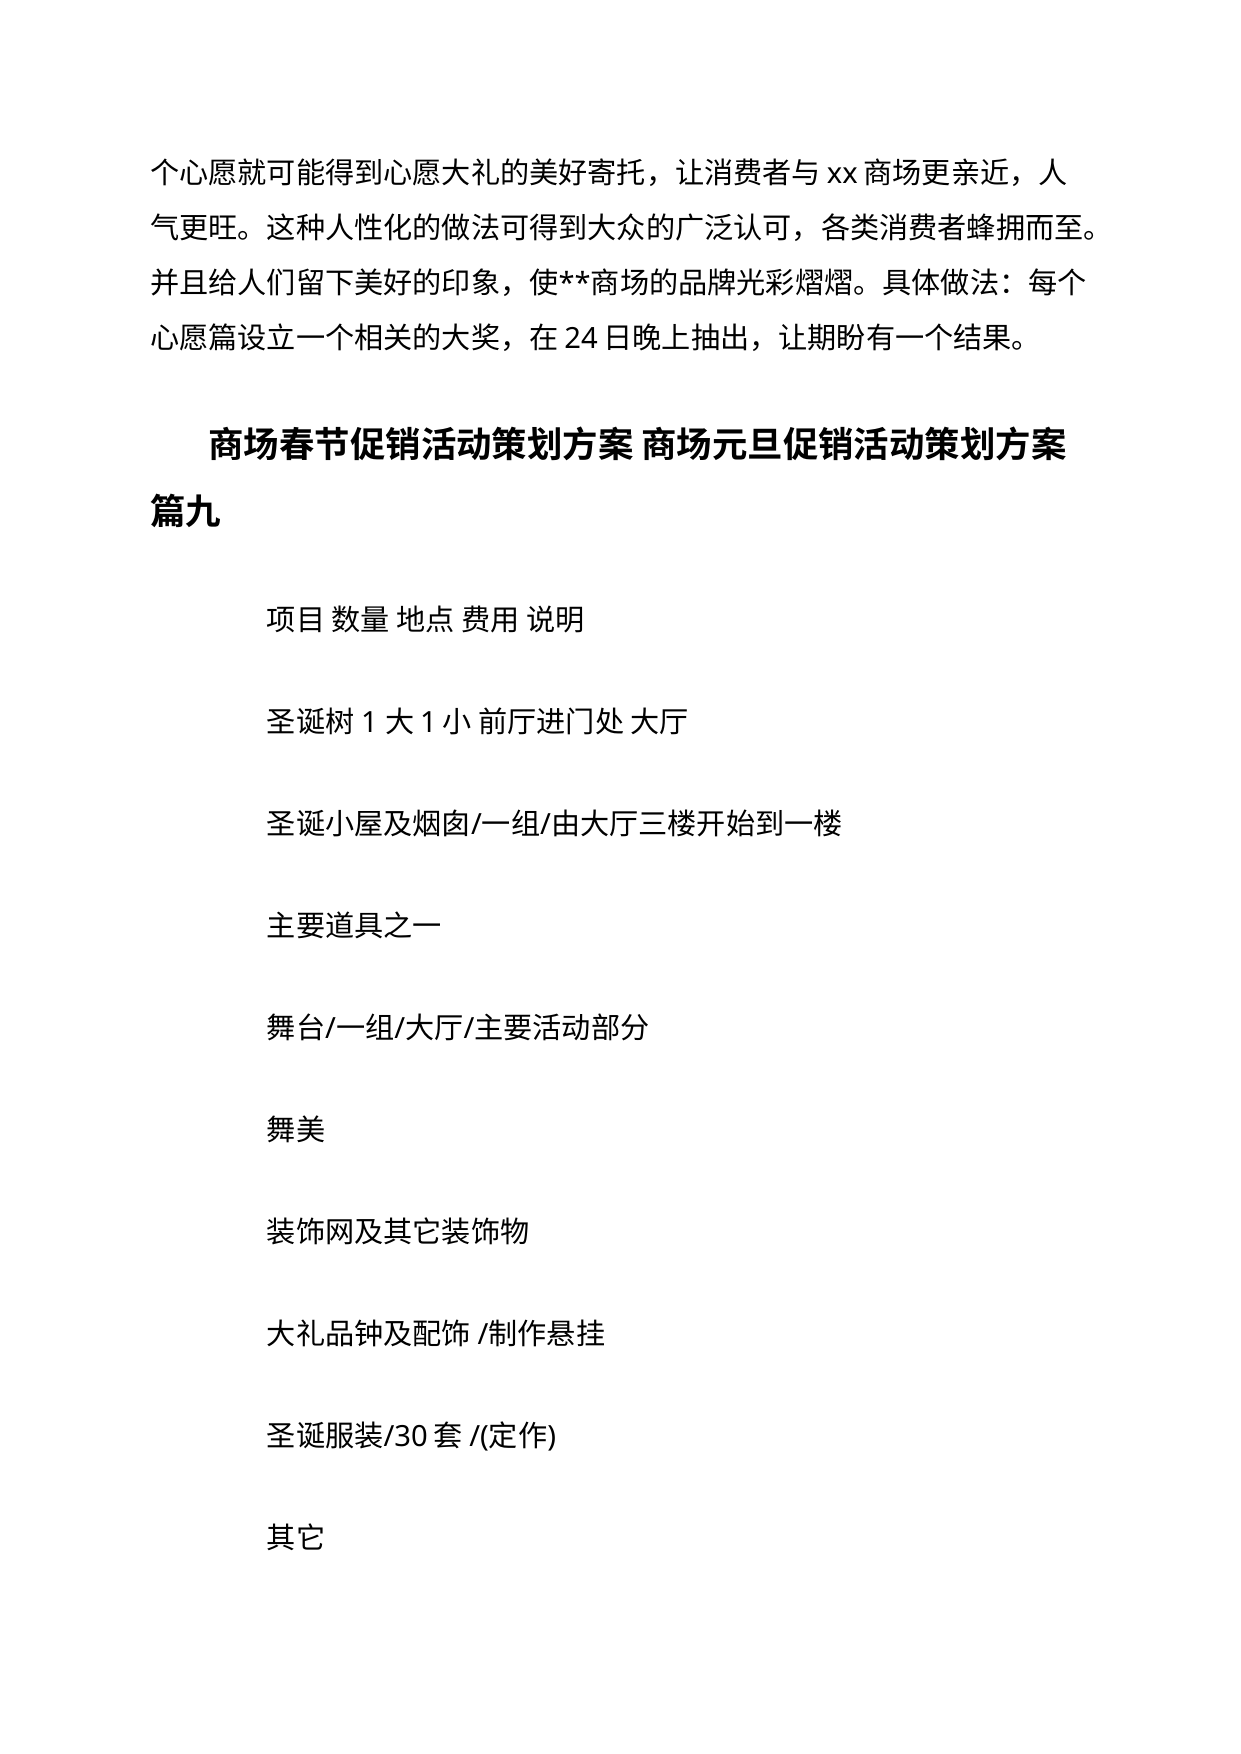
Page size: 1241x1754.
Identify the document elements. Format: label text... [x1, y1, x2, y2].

text 商场春节促销活动策划方案 商场元旦促销活动策划方案篇九 [150, 417, 1090, 535]
text 主要道具之一 [150, 903, 1090, 945]
text 装饰网及其它装饰物 [150, 1209, 1090, 1251]
text 项目 数量 地点 费用 说明 [150, 597, 1090, 639]
text 圣诞小屋及烟囱/一组/由大厅三楼开始到一楼 [150, 801, 1090, 843]
text 圣诞树 1 大1小 前厅进门处 大厅 [150, 699, 1090, 741]
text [150, 150, 1090, 357]
text 舞台/一组/大厅/主要活动部分 [150, 1005, 1090, 1047]
text 大礼品钟及配饰 /制作悬挂 [150, 1311, 1090, 1353]
text 舞美 [150, 1107, 1090, 1149]
text 圣诞服装/30套 /(定作) [150, 1413, 1090, 1455]
text 其它 [150, 1515, 1090, 1557]
